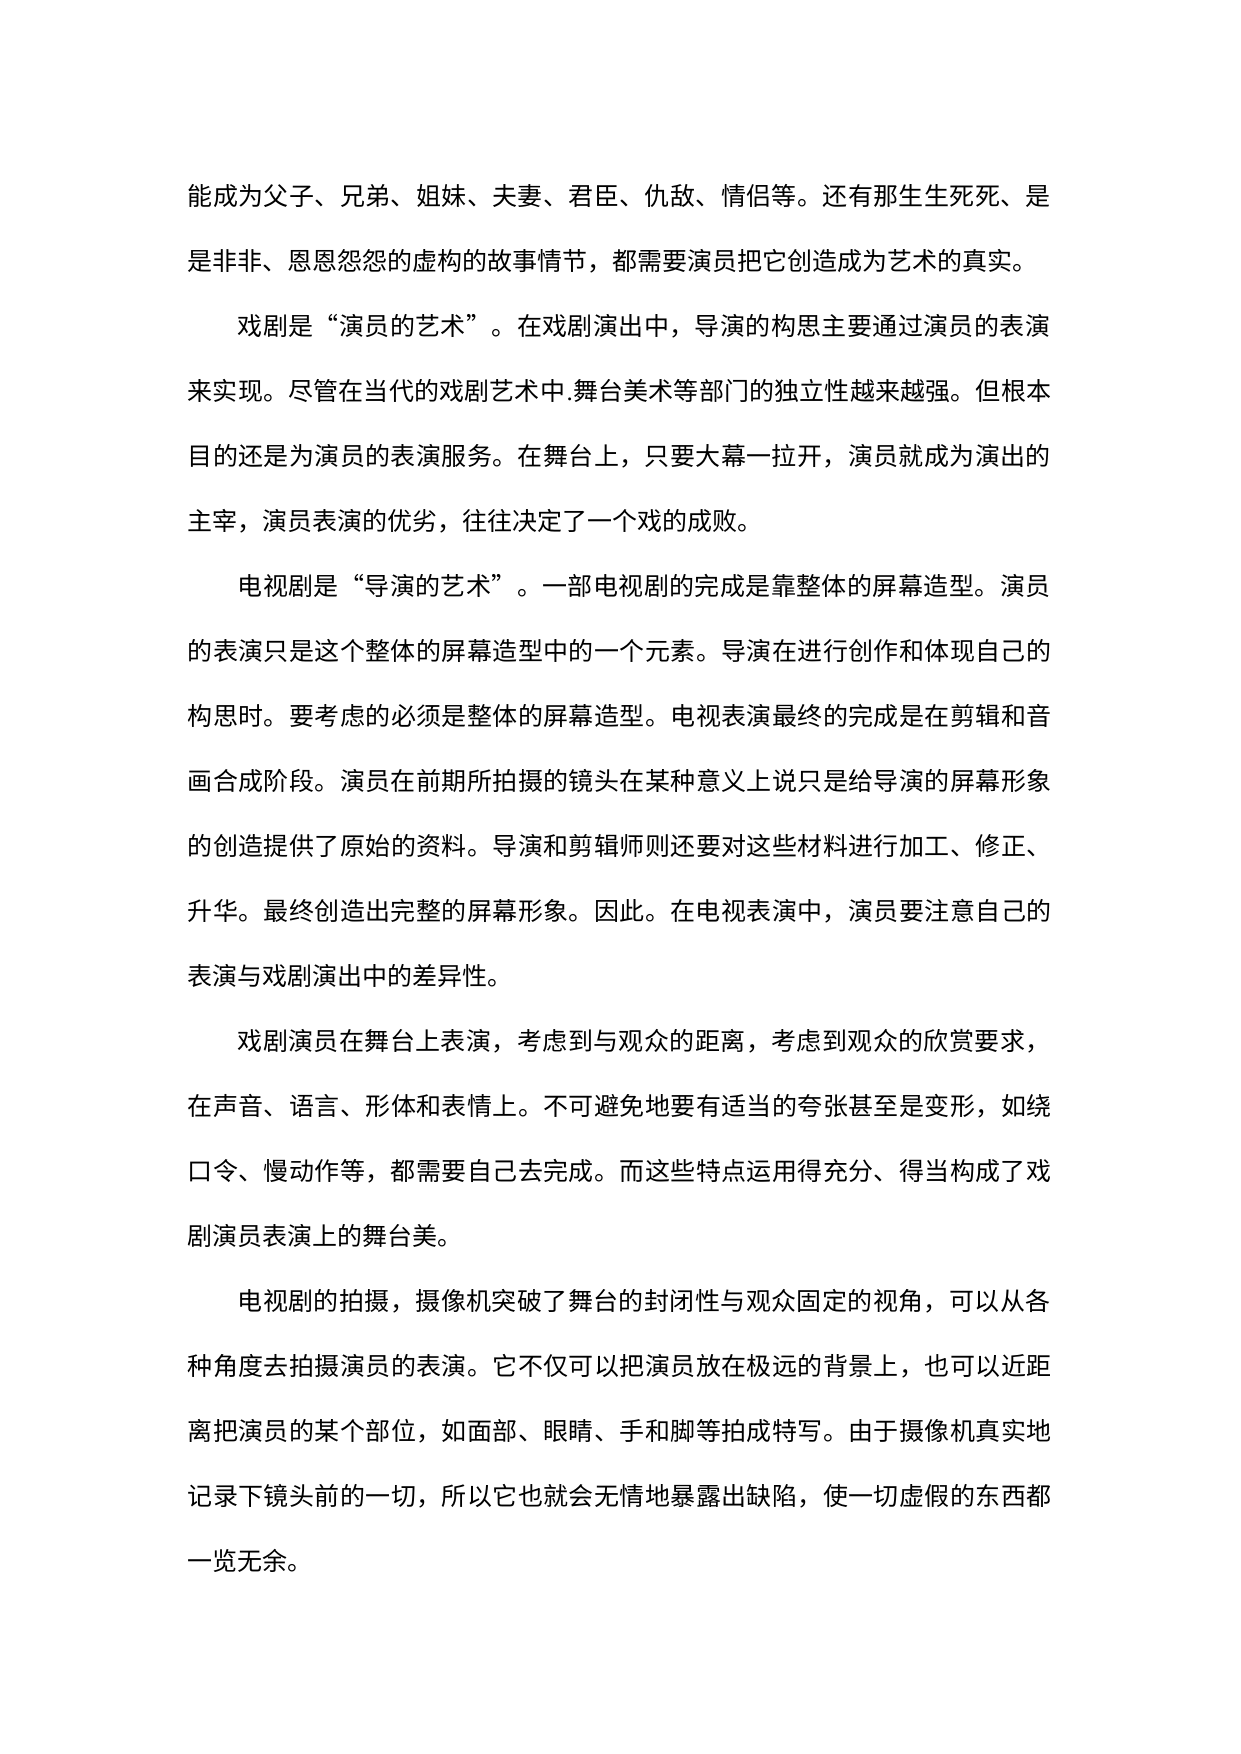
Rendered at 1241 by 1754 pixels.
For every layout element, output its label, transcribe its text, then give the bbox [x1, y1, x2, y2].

text 戏剧演员在舞台上表演，考虑到与观众的距离，考虑到观众的欣赏要求，在声音、语言、形体和表情上。不可避免地要有适当的夸张甚至是变形，如绕口令、慢动作等，都需要自己去完成。而这些特点运用得充分、得当构成了戏剧演员表演上的舞台美。 [187, 1007, 1053, 1267]
text 戏剧是“演员的艺术”。在戏剧演出中，导演的构思主要通过演员的表演来实现。尽管在当代的戏剧艺术中.舞台美术等部门的独立性越来越强。但根本目的还是为演员的表演服务。在舞台上，只要大幕一拉开，演员就成为演出的主宰，演员表演的优劣，往往决定了一个戏的成败。 [187, 292, 1053, 552]
text 电视剧是“导演的艺术”。一部电视剧的完成是靠整体的屏幕造型。演员的表演只是这个整体的屏幕造型中的一个元素。导演在进行创作和体现自己的构思时。要考虑的必须是整体的屏幕造型。电视表演最终的完成是在剪辑和音画合成阶段。演员在前期所拍摄的镜头在某种意义上说只是给导演的屏幕形象的创造提供了原始的资料。导演和剪辑师则还要对这些材料进行加工、修正、升华。最终创造出完整的屏幕形象。因此。在电视表演中，演员要注意自己的表演与戏剧演出中的差异性。 [187, 552, 1053, 1007]
text 电视剧的拍摄，摄像机突破了舞台的封闭性与观众固定的视角，可以从各种角度去拍摄演员的表演。它不仅可以把演员放在极远的背景上，也可以近距离把演员的某个部位，如面部、眼睛、手和脚等拍成特写。由于摄像机真实地记录下镜头前的一切，所以它也就会无情地暴露出缺陷，使一切虚假的东西都一览无余。 [187, 1267, 1053, 1592]
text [187, 162, 1053, 292]
